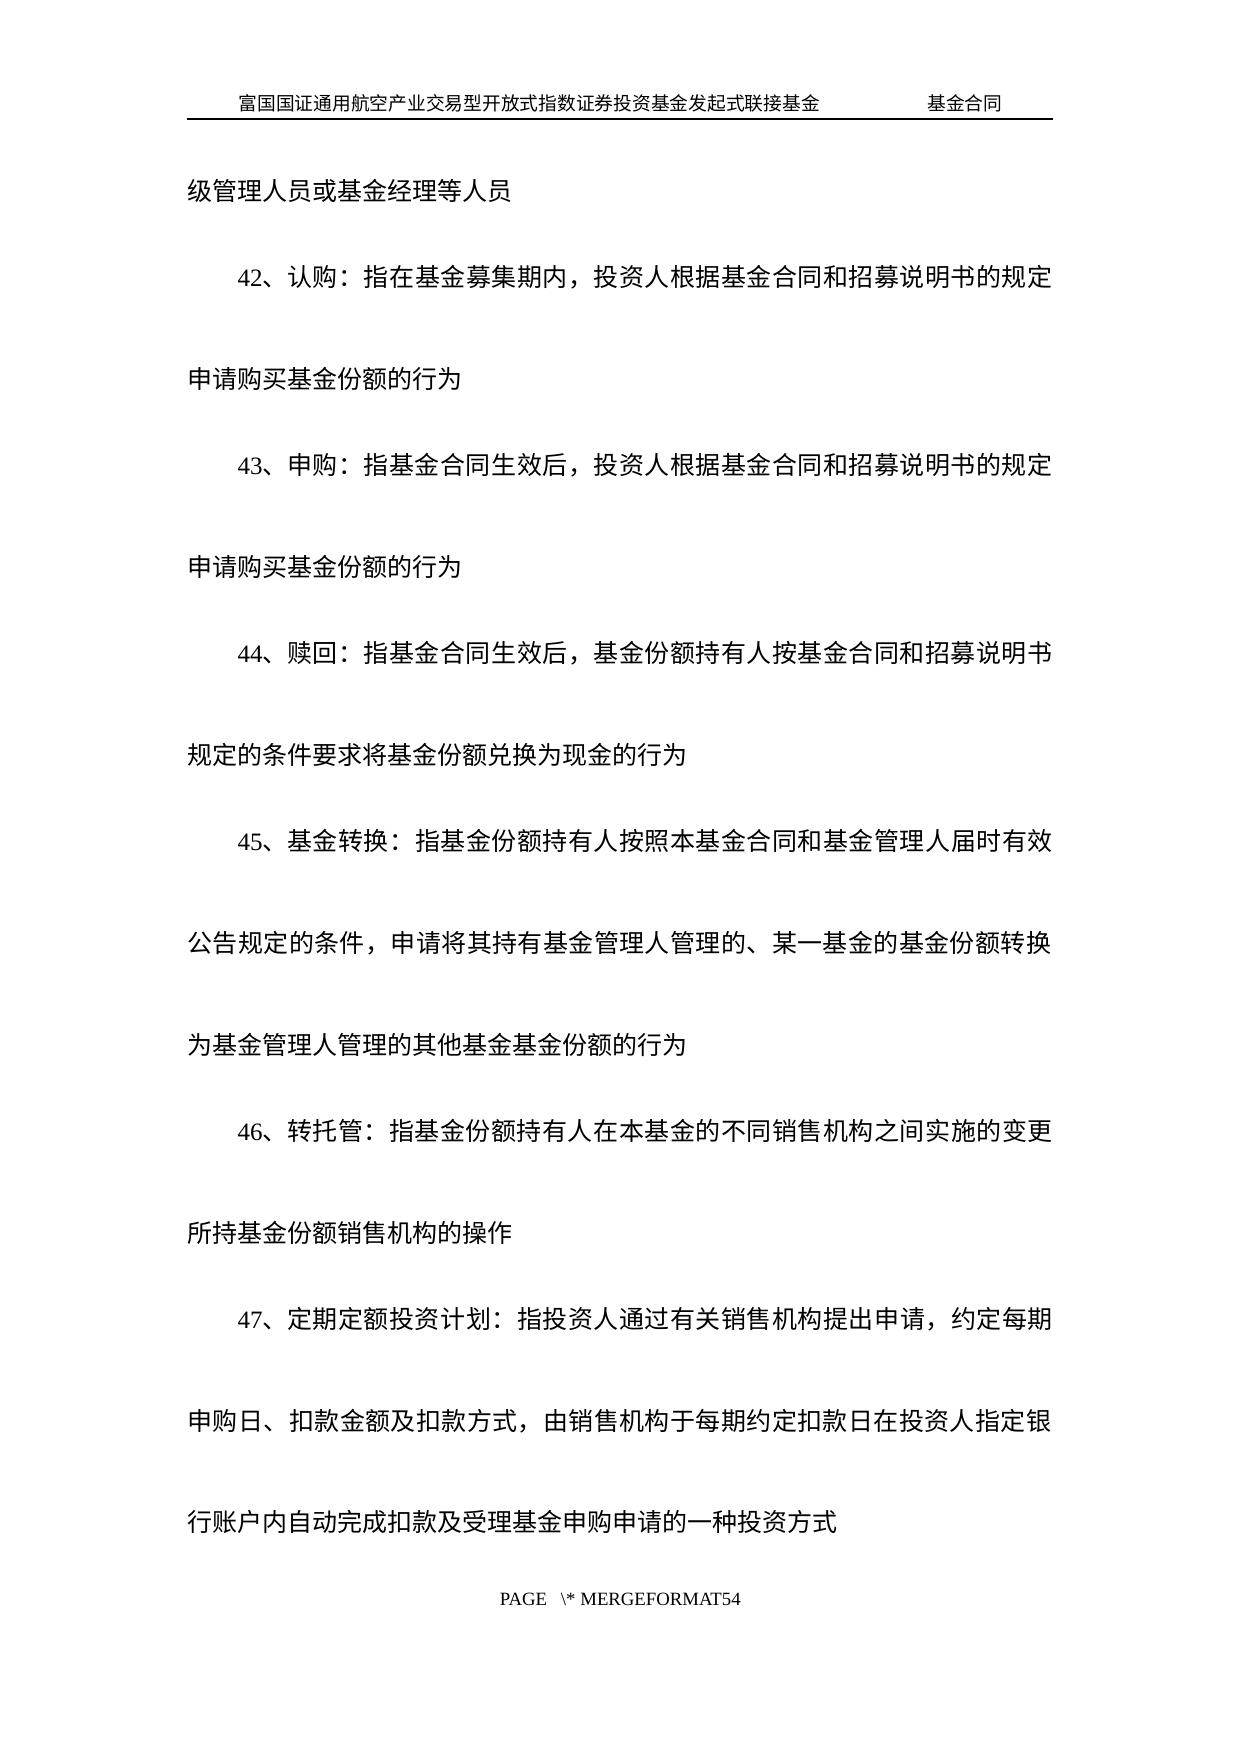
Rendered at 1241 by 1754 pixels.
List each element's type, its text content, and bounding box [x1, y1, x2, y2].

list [187, 156, 1053, 224]
list 赎回：指基金合同生效后，基金份额持有人按基金合同和招募说明书规定的条件要求将基金份额兑换为现金的行为 [187, 618, 1053, 787]
list 转托管：指基金份额持有人在本基金的不同销售机构之间实施的变更所持基金份额销售机构的操作 [187, 1095, 1053, 1265]
list 定期定额投资计划：指投资人通过有关销售机构提出申请，约定每期申购日、扣款金额及扣款方式，由销售机构于每期约定扣款日在投资人指定银行账户内自动完成扣款及受理基金申购申请的一种投资方式 [187, 1283, 1053, 1555]
list 认购：指在基金募集期内，投资人根据基金合同和招募说明书的规定申请购买基金份额的行为 [187, 242, 1053, 412]
list 基金转换：指基金份额持有人按照本基金合同和基金管理人届时有效公告规定的条件，申请将其持有基金管理人管理的、某一基金的基金份额转换为基金管理人管理的其他基金基金份额的行为 [187, 806, 1053, 1077]
list 申购：指基金合同生效后，投资人根据基金合同和招募说明书的规定申请购买基金份额的行为 [187, 430, 1053, 599]
